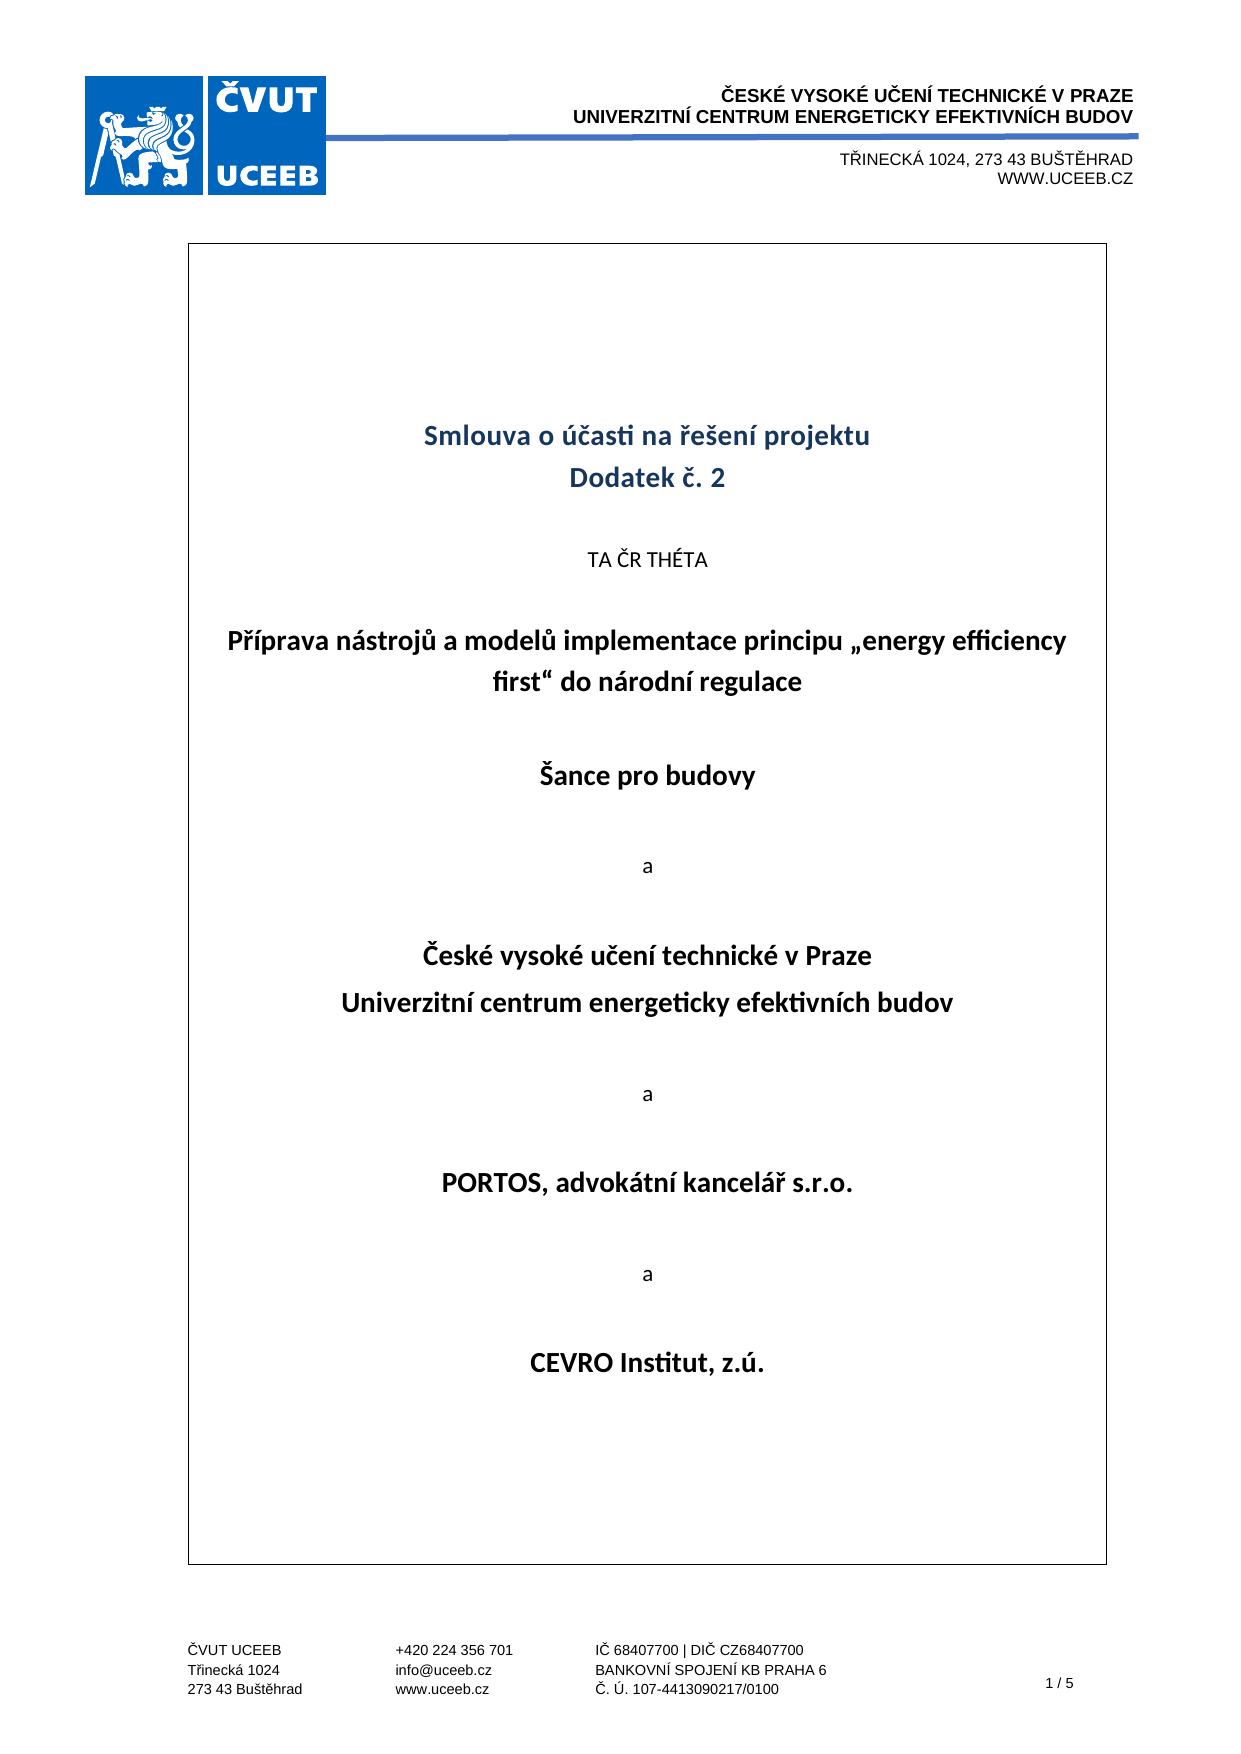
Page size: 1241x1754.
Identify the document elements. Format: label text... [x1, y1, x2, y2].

table_header Smlouva o účasti na řešení projektu Dodatek č. 2 TA ČR THÉTA Příprava nástrojů a modelů implementace principu „energy efficiency first“ do národní regulace Šance pro budovy a České vysoké učení technické v Praze Univerzitní centrum energeticky efektivních budov a PORTOS, advokátní kancelář s.r.o. a CEVRO Institut, z.ú. [189, 244, 1106, 1564]
